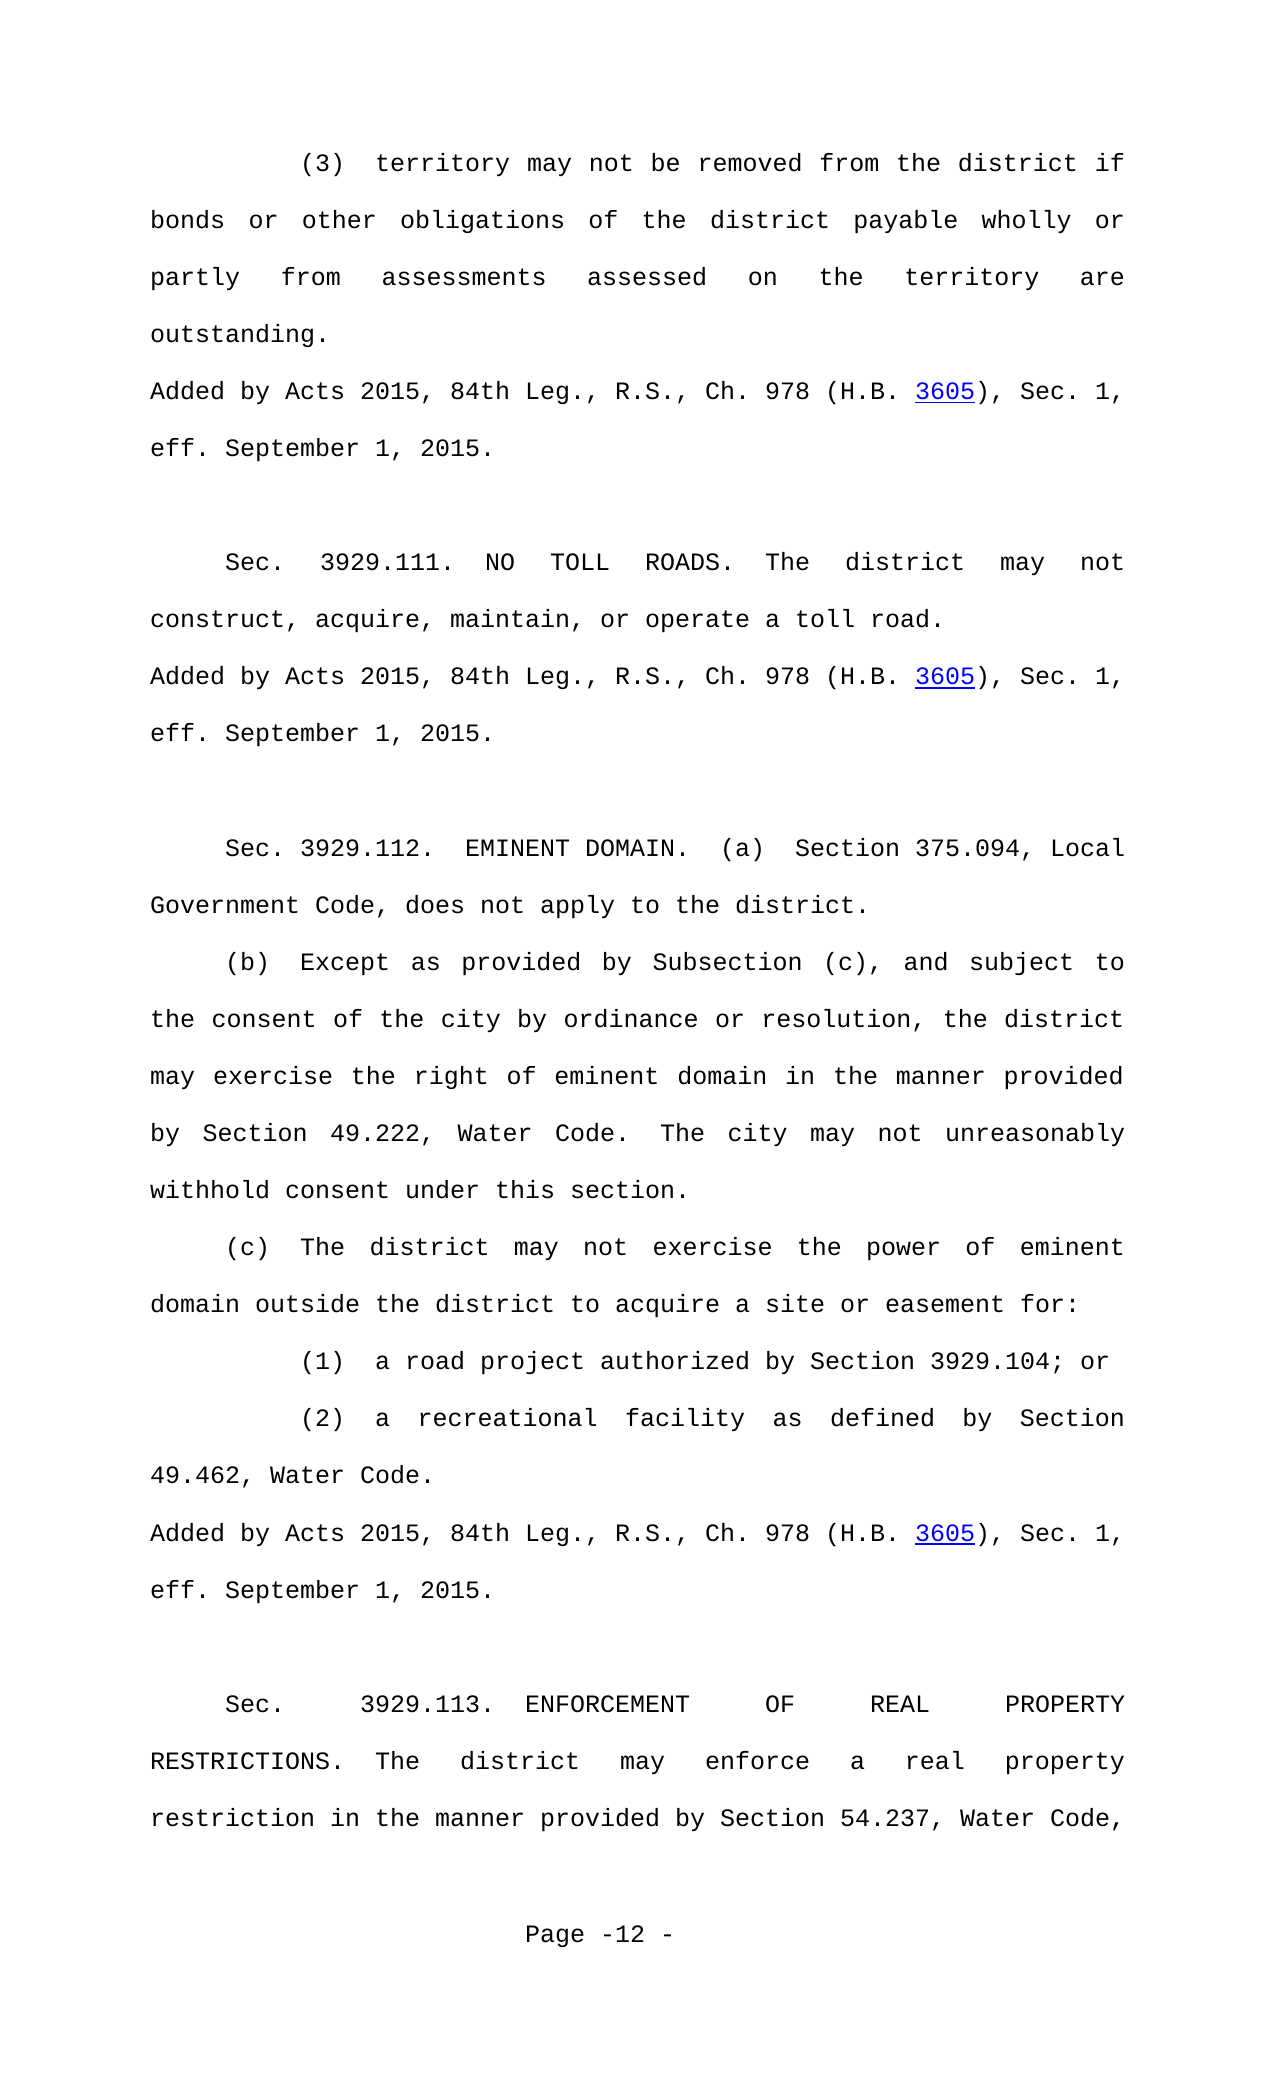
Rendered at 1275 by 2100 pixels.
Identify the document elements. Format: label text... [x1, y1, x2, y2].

text (2) a recreational facility as defined by Section 49.462, Water Code. [150, 1406, 1125, 1491]
text (b) Except as provided by Subsection (c), and subject to the consent of the city by ordinance or resolution, the district may exercise the right of eminent domain in the manner provided by Section 49.222, Water Code. The city may not unreasonably withhold consent under this section. [150, 949, 1125, 1206]
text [150, 1691, 1125, 1834]
text (c) The district may not exercise the power of eminent domain outside the district to acquire a site or easement for: [150, 1234, 1125, 1320]
text Sec. 3929.112. EMINENT DOMAIN. (a) Section 375.094, Local Government Code, does not apply to the district. [150, 835, 1125, 921]
text Added by Acts 2015, 84th Leg., R.S., Ch. 978 (H.B. 3605), Sec. 1, eff. September 1, 2015. [150, 664, 1125, 749]
text Added by Acts 2015, 84th Leg., R.S., Ch. 978 (H.B. 3605), Sec. 1, eff. September 1, 2015. [150, 378, 1125, 464]
text (3) territory may not be removed from the district if bonds or other obligations of the district payable wholly or partly from assessments assessed on the territory are outstanding. [150, 150, 1125, 350]
text (1) a road project authorized by Section 3929.104; or [150, 1349, 1125, 1377]
text Sec. 3929.111. NO TOLL ROADS. The district may not construct, acquire, maintain, or operate a toll road. [150, 549, 1125, 635]
text Added by Acts 2015, 84th Leg., R.S., Ch. 978 (H.B. 3605), Sec. 1, eff. September 1, 2015. [150, 1520, 1125, 1606]
